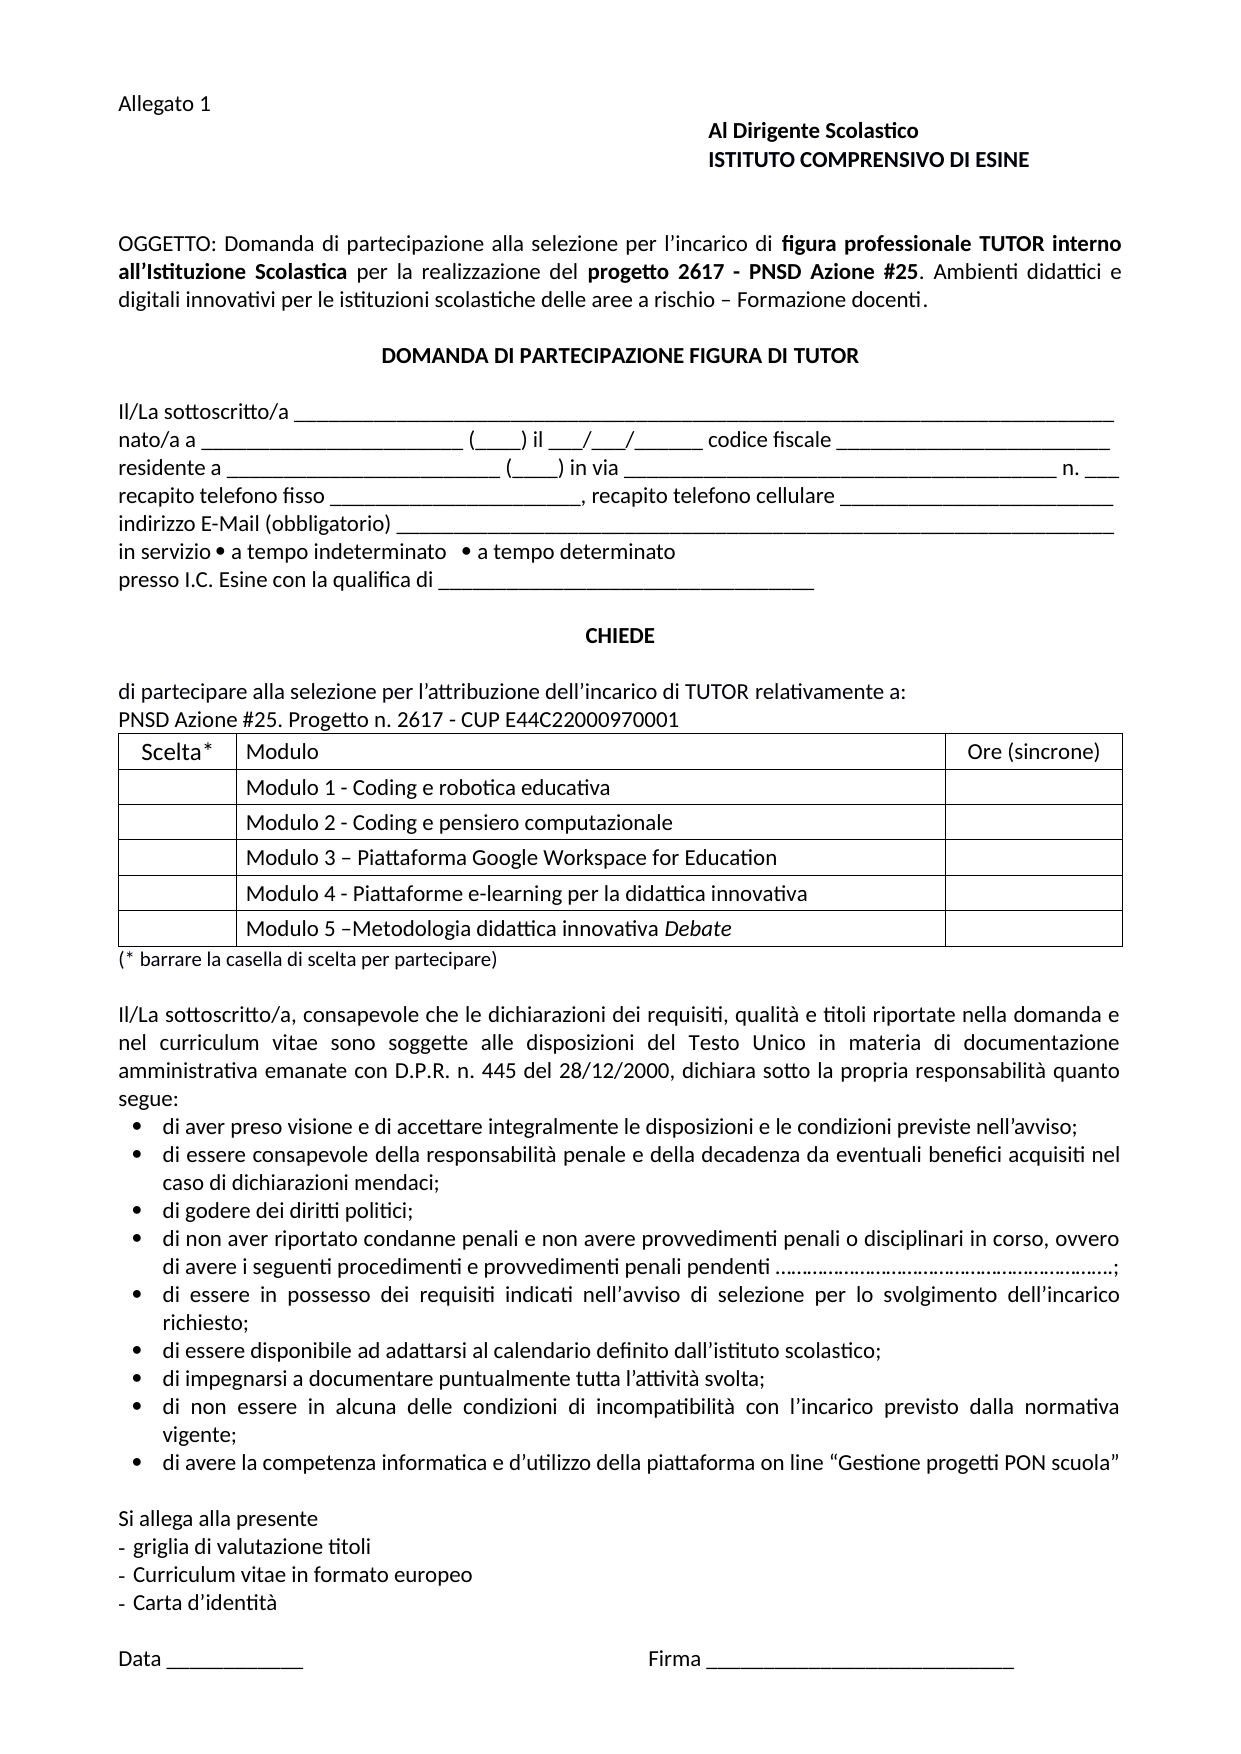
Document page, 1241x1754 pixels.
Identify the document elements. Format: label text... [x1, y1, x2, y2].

table_cell [119, 770, 236, 804]
list di godere dei diritti politici; [133, 1196, 1122, 1224]
table_cell Modulo 4 - Piattaforme e-learning per la didattica innovativa [237, 876, 945, 910]
table_cell [119, 805, 236, 839]
list di non aver riportato condanne penali e non avere provvedimenti penali o disciplinari in corso, ovvero di avere i seguenti procedimenti e provvedimenti penali pendenti ……………………………………………………….; [133, 1224, 1122, 1280]
table_cell [119, 840, 236, 875]
text ISTITUTO COMPRENSIVO DI ESINE [708, 145, 1122, 173]
text Il/La sottoscritto/a ________________________________________________________________________ [118, 397, 1122, 425]
list di essere consapevole della responsabilità penale e della decadenza da eventuali benefici acquisiti nel caso di dichiarazioni mendaci; [133, 1140, 1122, 1196]
text Data ____________ Firma ___________________________ [118, 1644, 1122, 1673]
text OGGETTO: Domanda di partecipazione alla selezione per l’incarico di figura professionale TUTOR interno all’Istituzione Scolastica per la realizzazione del progetto 2617 - PNSD Azione #25. Ambienti didattici e digitali innovativi per le istituzioni scolastiche delle aree a rischio – Formazione docenti. [118, 229, 1122, 313]
list di impegnarsi a documentare puntualmente tutta l’attività svolta; [133, 1364, 1122, 1392]
text PNSD Azione #25. Progetto n. 2617 - CUP E44C22000970001 [118, 705, 1122, 733]
list griglia di valutazione titoli [118, 1532, 1095, 1561]
table_cell Modulo 2 - Coding e pensiero computazionale [237, 805, 945, 839]
list Carta d’identità [118, 1588, 1095, 1617]
table_cell [946, 911, 1122, 946]
text nato/a a _______________________ (____) il ___/___/______ codice fiscale ________________________ [118, 425, 1122, 453]
list di avere la competenza informatica e d’utilizzo della piattaforma on line “Gestione progetti PON scuola” [133, 1448, 1122, 1476]
table_cell [946, 805, 1122, 839]
table_cell [946, 770, 1122, 804]
list Curriculum vitae in formato europeo [118, 1561, 1095, 1588]
text CHIEDE [118, 621, 1122, 649]
table_cell [119, 876, 236, 910]
text Al Dirigente Scolastico [634, 117, 1122, 145]
table_cell Modulo 3 – Piattaforma Google Workspace for Education [237, 840, 945, 875]
table_cell [946, 840, 1122, 875]
text Il/La sottoscritto/a, consapevole che le dichiarazioni dei requisiti, qualità e titoli riportate nella domanda e nel curriculum vitae sono soggette alle disposizioni del Testo Unico in materia di documentazione amministrativa emanate con D.P.R. n. 445 del 28/12/2000, dichiara sotto la propria responsabilità quanto segue: [118, 1000, 1122, 1112]
text residente a ________________________ (____) in via ______________________________________ n. ___ [118, 453, 1122, 481]
text di partecipare alla selezione per l’attribuzione dell’incarico di TUTOR relativamente a: [118, 677, 1122, 705]
list di non essere in alcuna delle condizioni di incompatibilità con l’incarico previsto dalla normativa vigente; [133, 1392, 1122, 1448]
text DOMANDA DI PARTECIPAZIONE FIGURA DI TUTOR [118, 341, 1122, 369]
table_cell Modulo 1 - Coding e robotica educativa [237, 770, 945, 804]
list Si allega alla presente [118, 1504, 1095, 1532]
table_header Ore (sincrone) [946, 734, 1122, 768]
text (* barrare la casella di scelta per partecipare) [118, 947, 1122, 972]
table_cell [119, 911, 236, 946]
text presso I.C. Esine con la qualifica di _________________________________ [118, 565, 1122, 593]
list di essere disponibile ad adattarsi al calendario definito dall’istituto scolastico; [133, 1336, 1122, 1364]
text indirizzo E-Mail (obbligatorio) _______________________________________________________________ [118, 509, 1122, 537]
text recapito telefono fisso ______________________, recapito telefono cellulare ________________________ [118, 481, 1122, 509]
list di aver preso visione e di accettare integralmente le disposizioni e le condizioni previste nell’avviso; [133, 1112, 1122, 1140]
table_header Scelta* [119, 734, 236, 768]
table_cell [946, 876, 1122, 910]
list di essere in possesso dei requisiti indicati nell’avviso di selezione per lo svolgimento dell’incarico richiesto; [133, 1280, 1122, 1336]
text Allegato 1 [118, 89, 1122, 117]
table_cell Modulo 5 –Metodologia didattica innovativa Debate [237, 911, 945, 946]
table_header Modulo [237, 734, 945, 768]
text in servizio a tempo indeterminato a tempo determinato [118, 537, 1122, 565]
